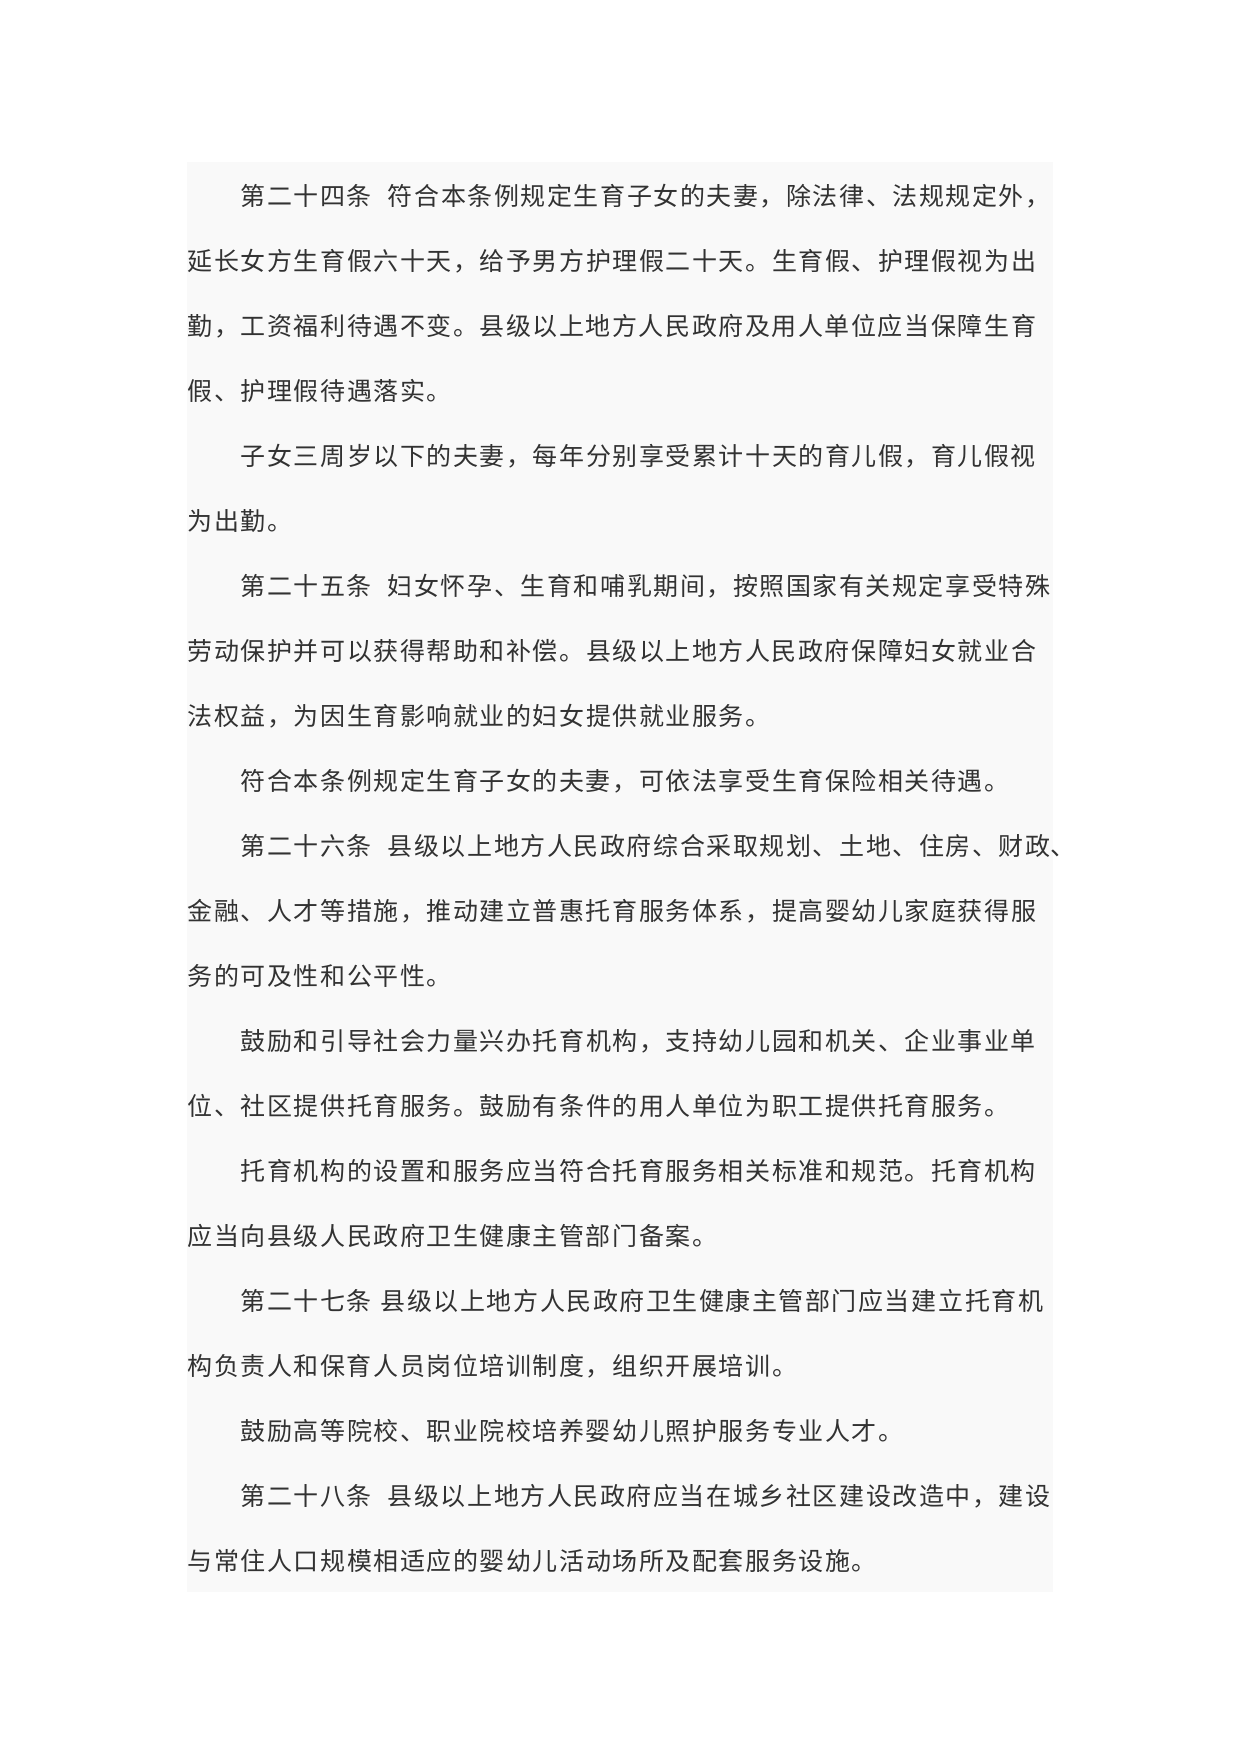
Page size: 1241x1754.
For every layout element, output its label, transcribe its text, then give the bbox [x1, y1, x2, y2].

text 第二十七条 县级以上地方人民政府卫生健康主管部门应当建立托育机构负责人和保育人员岗位培训制度，组织开展培训。 [187, 1267, 1053, 1397]
text 第二十四条 符合本条例规定生育子女的夫妻，除法律、法规规定外，延长女方生育假六十天，给予男方护理假二十天。生育假、护理假视为出勤，工资福利待遇不变。县级以上地方人民政府及用人单位应当保障生育假、护理假待遇落实。 [187, 162, 1053, 422]
text 鼓励高等院校、职业院校培养婴幼儿照护服务专业人才。 [187, 1397, 1053, 1462]
text 托育机构的设置和服务应当符合托育服务相关标准和规范。托育机构应当向县级人民政府卫生健康主管部门备案。 [187, 1137, 1053, 1267]
text 第二十五条 妇女怀孕、生育和哺乳期间，按照国家有关规定享受特殊劳动保护并可以获得帮助和补偿。县级以上地方人民政府保障妇女就业合法权益，为因生育影响就业的妇女提供就业服务。 [187, 552, 1053, 747]
text 第二十八条 县级以上地方人民政府应当在城乡社区建设改造中，建设与常住人口规模相适应的婴幼儿活动场所及配套服务设施。 [187, 1462, 1053, 1592]
text 子女三周岁以下的夫妻，每年分别享受累计十天的育儿假，育儿假视为出勤。 [187, 422, 1053, 552]
text 第二十六条 县级以上地方人民政府综合采取规划、土地、住房、财政、金融、人才等措施，推动建立普惠托育服务体系，提高婴幼儿家庭获得服务的可及性和公平性。 [187, 812, 1053, 1007]
text 符合本条例规定生育子女的夫妻，可依法享受生育保险相关待遇。 [187, 747, 1053, 812]
text 鼓励和引导社会力量兴办托育机构，支持幼儿园和机关、企业事业单位、社区提供托育服务。鼓励有条件的用人单位为职工提供托育服务。 [187, 1007, 1053, 1137]
